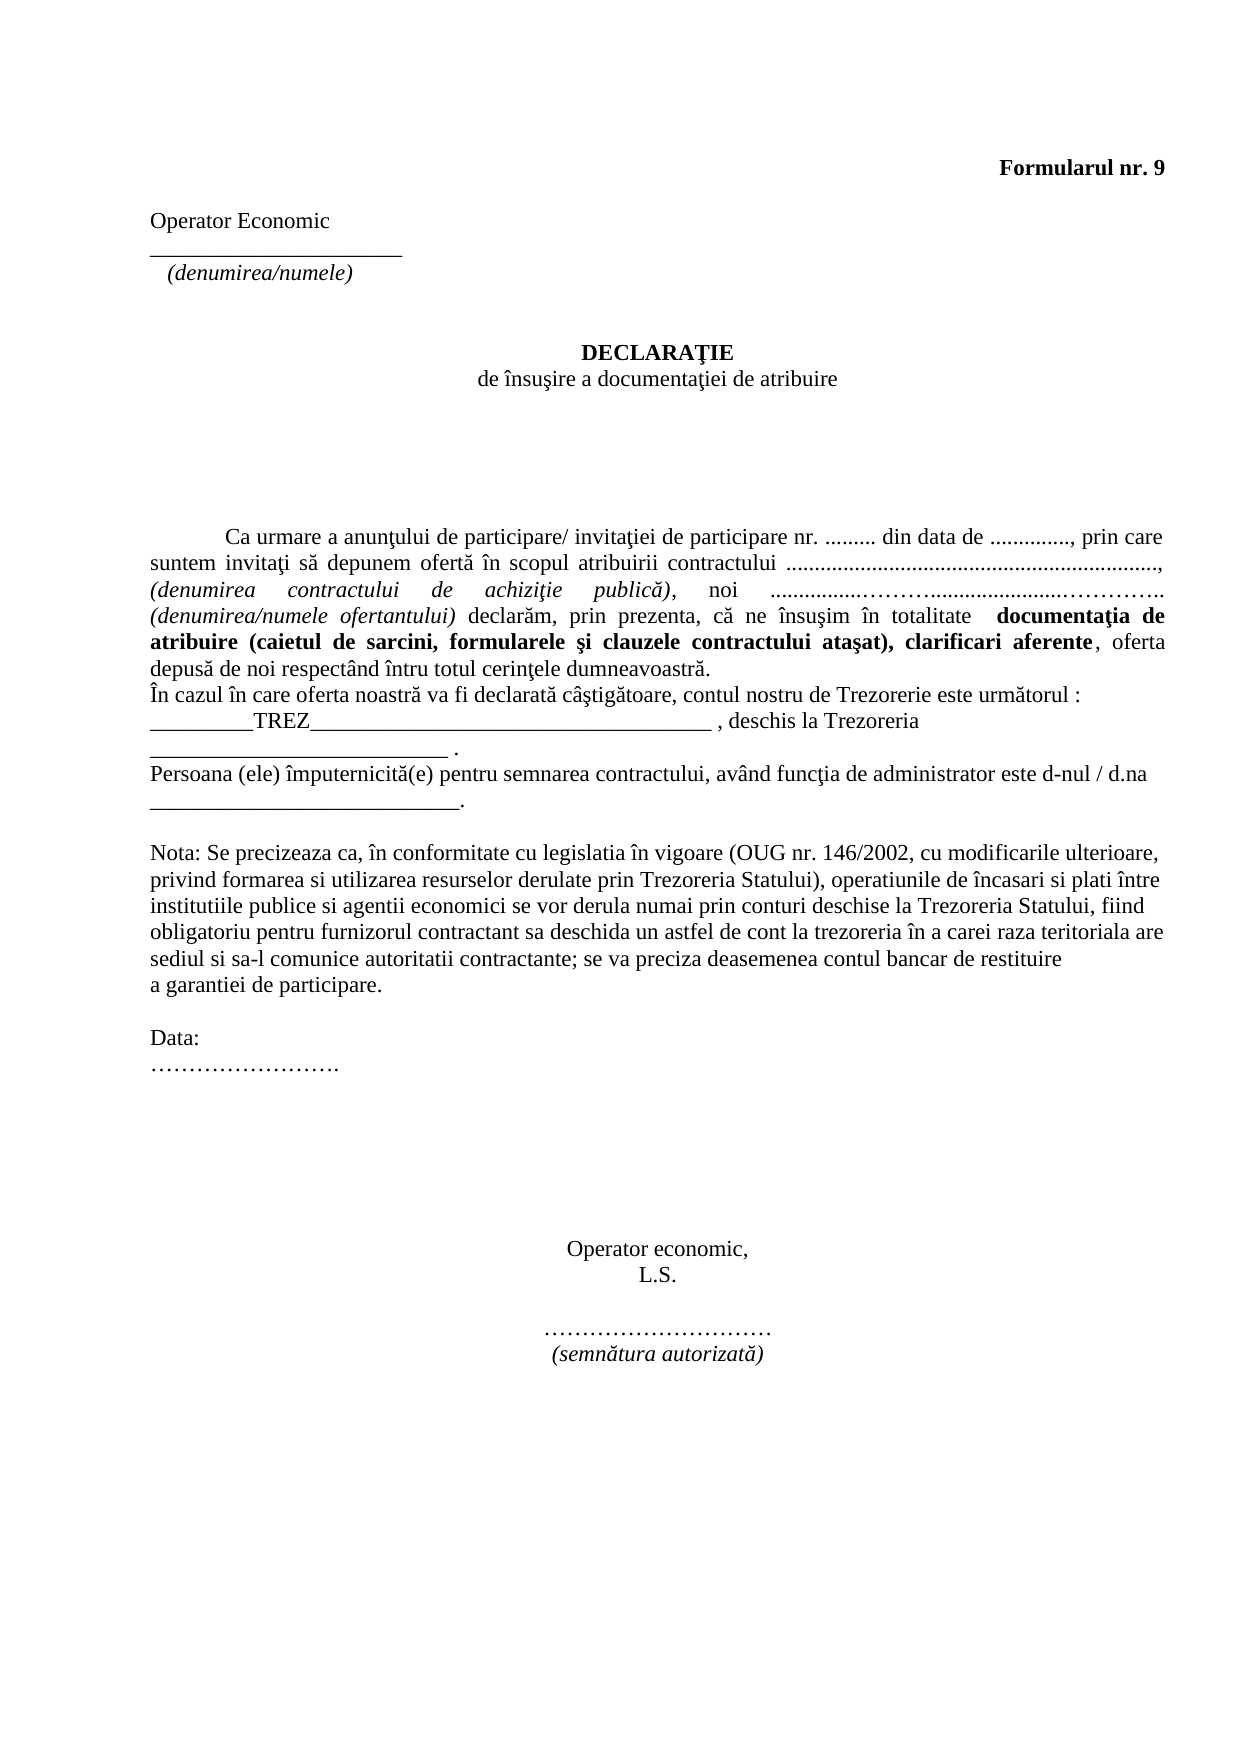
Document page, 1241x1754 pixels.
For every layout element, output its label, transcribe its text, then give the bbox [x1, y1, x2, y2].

text (semnătura autorizată) [150, 1340, 1165, 1366]
text Persoana (ele) împuternicită(e) pentru semnarea contractului, având funcţia de administrator este d-nul / d.na ___________________________. [150, 760, 1165, 813]
text Operator Economic [150, 207, 1165, 233]
text Formularul nr. 9 [150, 154, 1165, 180]
text Operator economic, [150, 1234, 1165, 1261]
text În cazul în care oferta noastră va fi declarată câştigătoare, contul nostru de Trezorerie este următorul : _________TREZ___________________________________ , deschis la Trezoreria __________________________ . [150, 681, 1165, 760]
text Ca urmare a anunţului de participare/ invitaţiei de participare nr. ......... din data de .............., prin care suntem invitaţi să depunem ofertă în scopul atribuirii contractului ................................................................., (denumirea contractului de achiziţie publică), noi ................……….......................………….. (denumirea/numele ofertantului) declarăm, prin prezenta, că ne însuşim în totalitate documentaţia de atribuire (caietul de sarcini, formularele şi clauzele contractului ataşat), clarificari aferente, oferta depusă de noi respectând întru totul cerinţele dumneavoastră. [150, 523, 1165, 681]
text (denumirea/numele) [150, 259, 1165, 286]
text L.S. [150, 1261, 1165, 1287]
text ………………………… [150, 1314, 1165, 1340]
text de însuşire a documentaţiei de atribuire [150, 365, 1165, 391]
text Nota: Se precizeaza ca, în conformitate cu legislatia în vigoare (OUG nr. 146/2002, cu modificarile ulterioare, privind formarea si utilizarea resurselor derulate prin Trezoreria Statului), operatiunile de încasari si plati între institutiile publice si agentii economici se vor derula numai prin conturi deschise la Trezoreria Statului, fiind obligatoriu pentru furnizorul contractant sa deschida un astfel de cont la trezoreria în a carei raza teritoriala are sediul si sa-l comunice autoritatii contractante; se va preciza deasemenea contul bancar de restituire [150, 839, 1165, 971]
text DECLARAŢIE [150, 338, 1165, 365]
text a garantiei de participare. [150, 971, 1165, 997]
text ______________________ [150, 233, 1165, 259]
text Data: [150, 1024, 1165, 1050]
text ……………………. [150, 1050, 1165, 1076]
